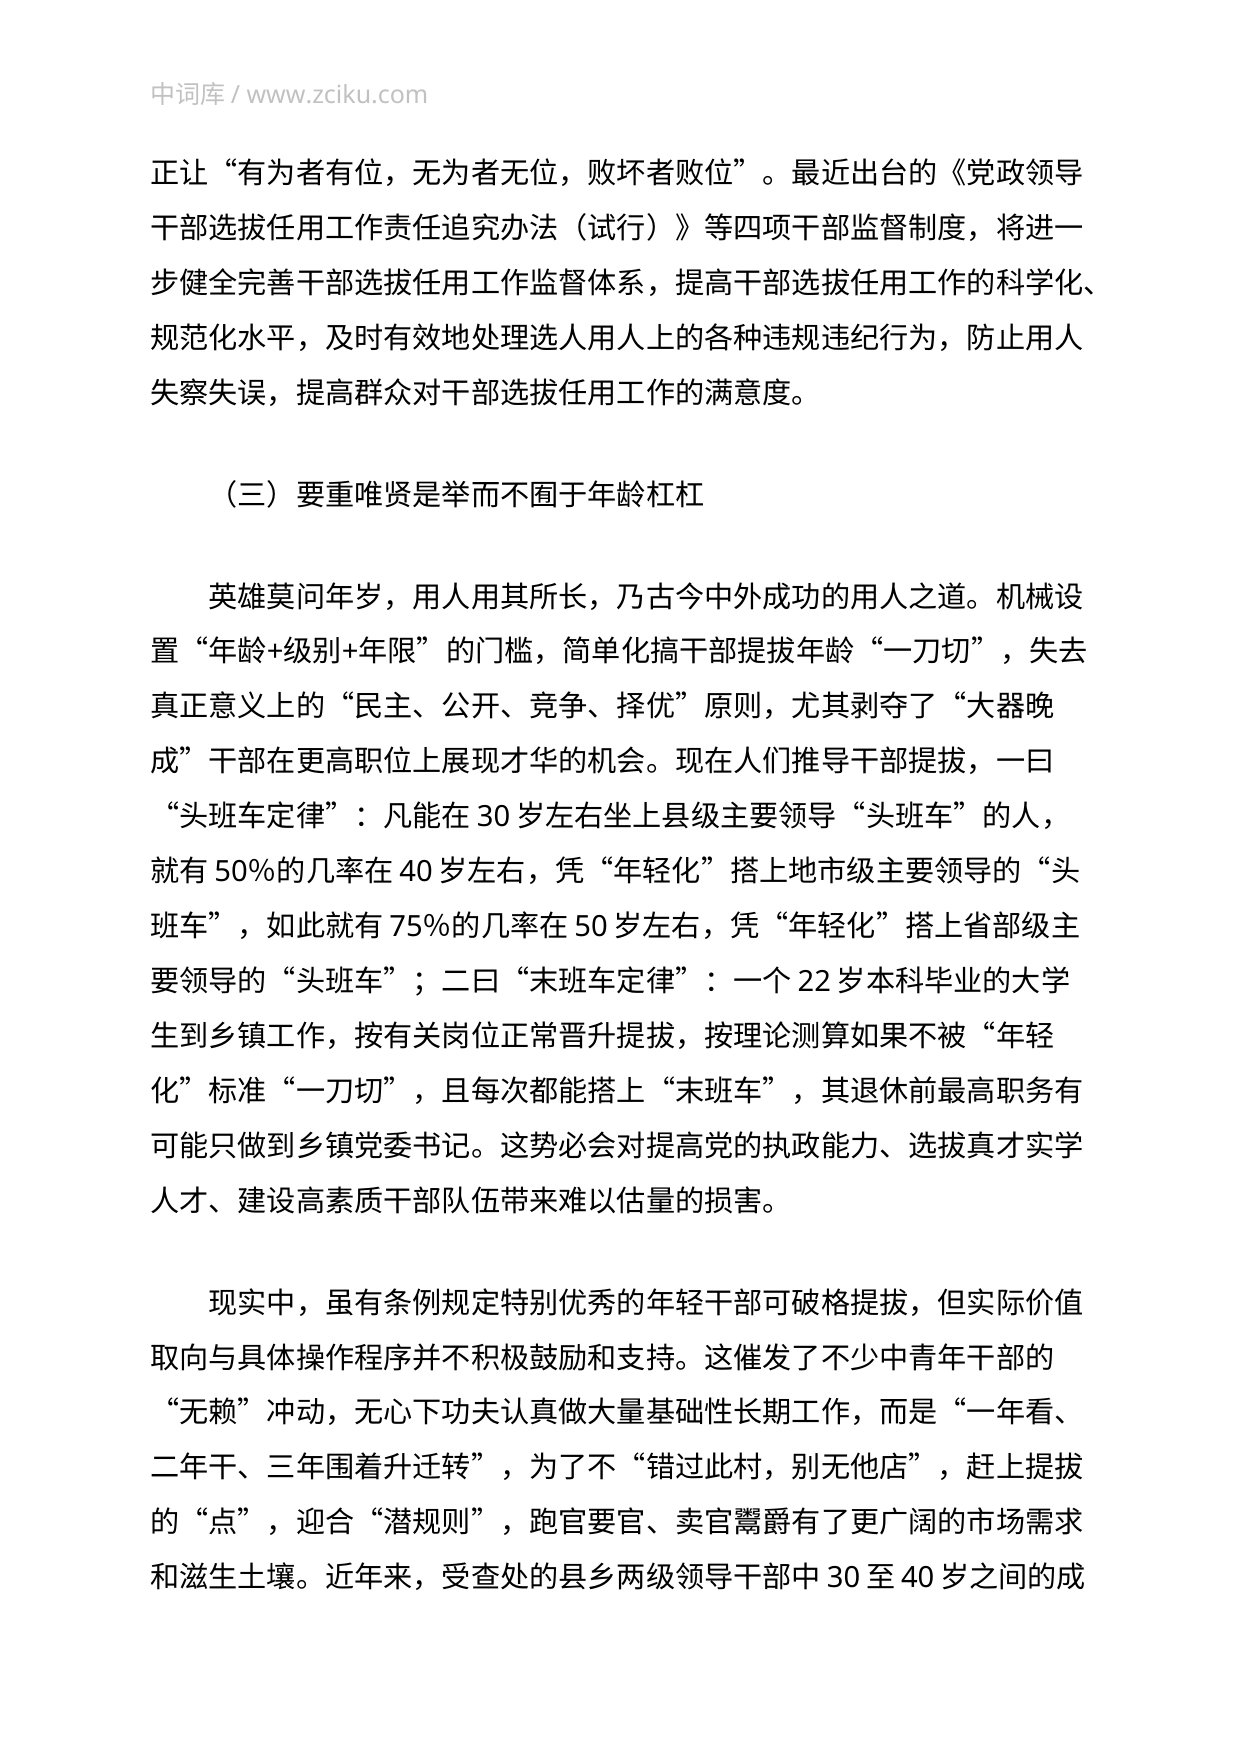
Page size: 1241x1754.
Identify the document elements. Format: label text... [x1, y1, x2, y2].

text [150, 1279, 1090, 1596]
text （三）要重唯贤是举而不囿于年龄杠杠 [150, 471, 1090, 514]
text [150, 150, 1090, 412]
text 英雄莫问年岁，用人用其所长，乃古今中外成功的用人之道。机械设置“年龄+级别+年限”的门槛，简单化搞干部提拔年龄“一刀切”，失去真正意义上的“民主、公开、竞争、择优”原则，尤其剥夺了“大器晚成”干部在更高职位上展现才华的机会。现在人们推导干部提拔，一曰“头班车定律”：凡能在30岁左右坐上县级主要领导“头班车”的人，就有50％的几率在40岁左右，凭“年轻化”搭上地市级主要领导的“头班车”，如此就有75％的几率在50岁左右，凭“年轻化”搭上省部级主要领导的“头班车”；二曰“末班车定律”：一个22岁本科毕业的大学生到乡镇工作，按有关岗位正常晋升提拔，按理论测算如果不被“年轻化”标准“一刀切”，且每次都能搭上“末班车”，其退休前最高职务有可能只做到乡镇党委书记。这势必会对提高党的执政能力、选拔真才实学人才、建设高素质干部队伍带来难以估量的损害。 [150, 573, 1090, 1220]
